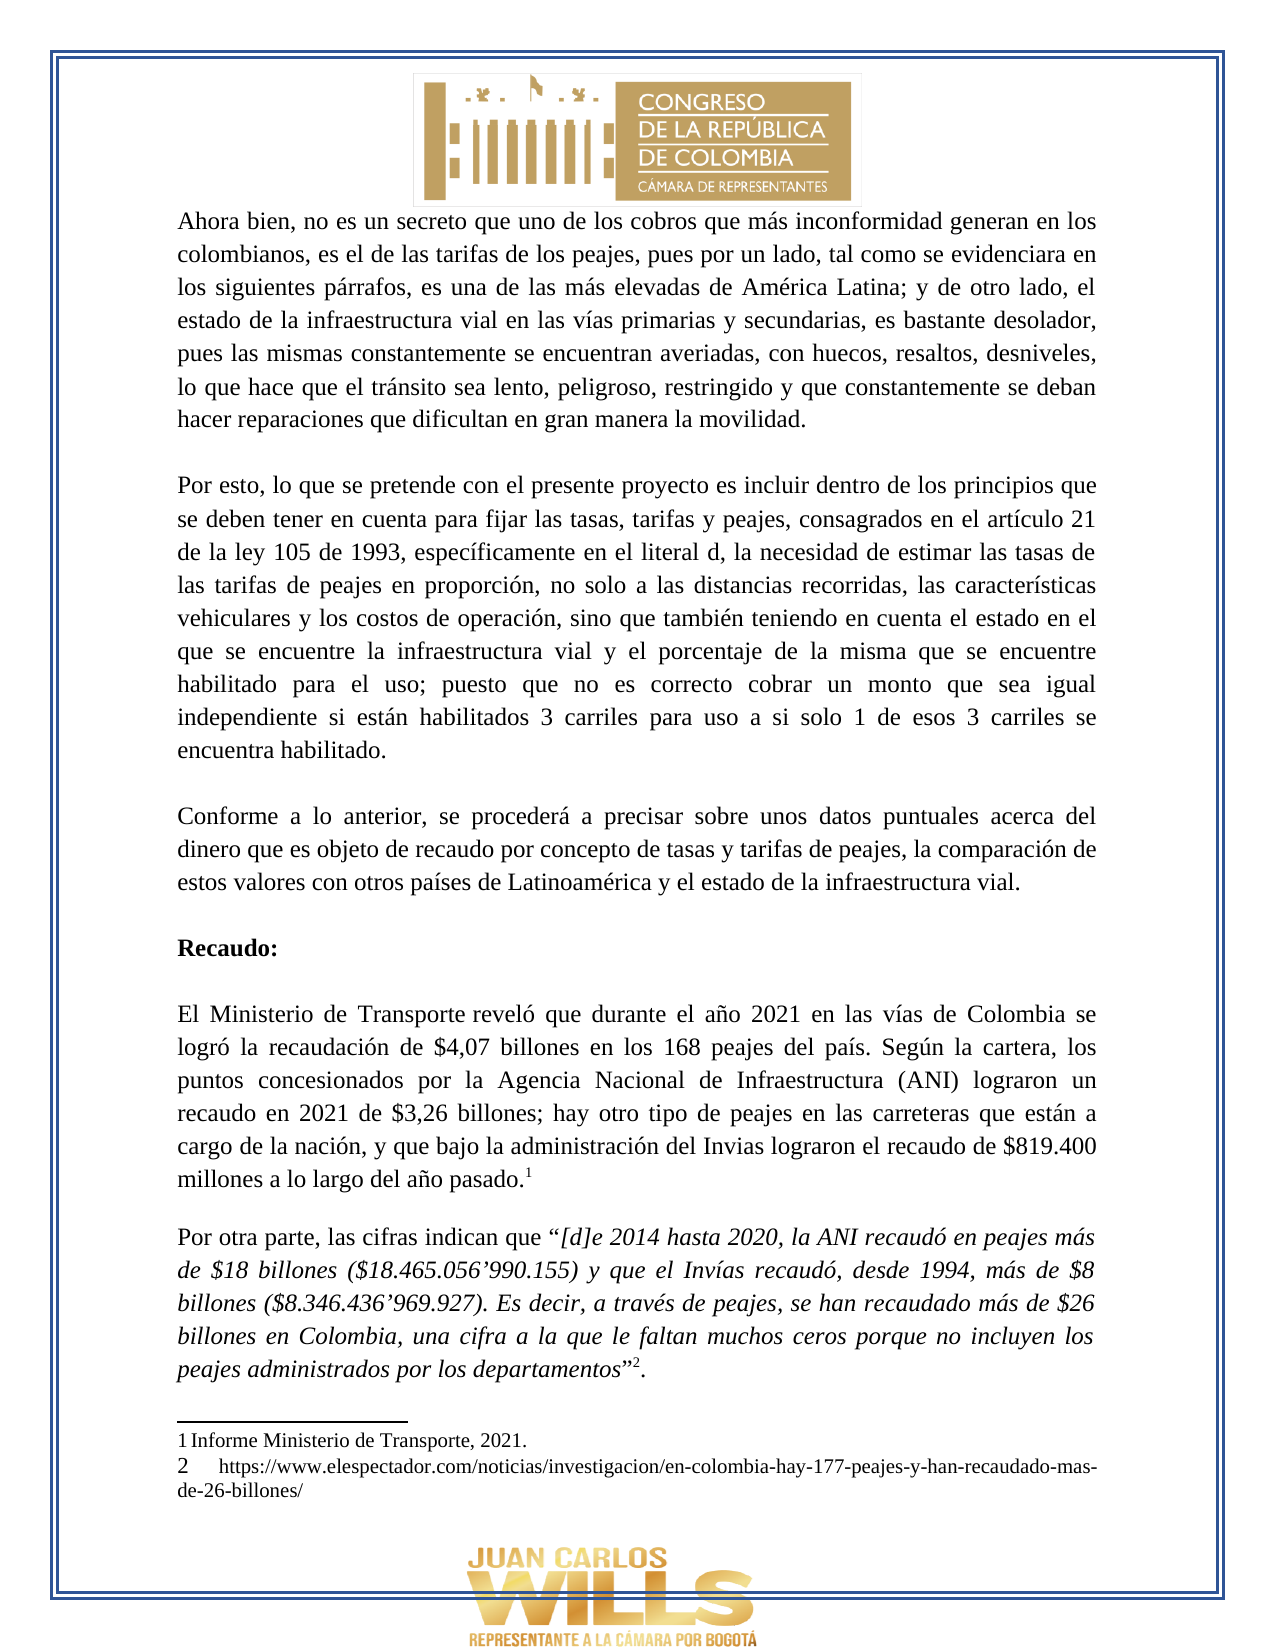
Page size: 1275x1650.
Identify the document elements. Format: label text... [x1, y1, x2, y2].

picture [466, 1547, 757, 1591]
picture [466, 1600, 757, 1647]
text El Ministerio de Transporte reveló que durante el año 2021 en las vías de Colombia se logró la recaudación de $4,07 billones en los 168 peajes del país. Según la cartera, los puntos concesionados por la Agencia Nacional de Infraestructura (ANI) lograron un recaudo en 2021 de $3,26 billones; hay otro tipo de peajes en las carreteras que están a cargo de la nación, y que bajo la administración del Invias lograron el recaudo de $819.400 millones a lo largo del año pasado. [177, 999, 1098, 1193]
text Por otra parte, las cifras indican que “[d]e 2014 hasta 2020, la ANI recaudó en peajes más de $18 billones ($18.465.056’990.155) y que el Invías recaudó, desde 1994, más de $8 billones ($8.346.436’969.927). Es decir, a través de peajes, se han recaudado más de $26 billones en Colombia, una cifra a la que le faltan muchos ceros porque no incluyen los peajes administrados por los departamentos”. [177, 1222, 1098, 1383]
text Conforme a lo anterior, se procederá a precisar sobre unos datos puntuales acerca del dinero que es objeto de recaudo por concepto de tasas y tarifas de peajes, la comparación de estos valores con otros países de Latinoamérica y el estado de la infraestructura vial. [177, 801, 1098, 896]
text Recaudo: [177, 933, 1098, 962]
picture [413, 73, 862, 207]
text Por esto, lo que se pretende con el presente proyecto es incluir dentro de los principios que se deben tener en cuenta para fijar las tasas, tarifas y peajes, consagrados en el artículo 21 de la ley 105 de 1993, específicamente en el literal d, la necesidad de estimar las tasas de las tarifas de peajes en proporción, no solo a las distancias recorridas, las características vehiculares y los costos de operación, sino que también teniendo en cuenta el estado en el que se encuentre la infraestructura vial y el porcentaje de la misma que se encuentre habilitado para el uso; puesto que no es correcto cobrar un monto que sea igual independiente si están habilitados 3 carriles para uso a si solo 1 de esos 3 carriles se encuentra habilitado. [177, 471, 1098, 763]
text Ahora bien, no es un secreto que uno de los cobros que más inconformidad generan en los colombianos, es el de las tarifas de los peajes, pues por un lado, tal como se evidenciara en los siguientes párrafos, es una de las más elevadas de América Latina; y de otro lado, el estado de la infraestructura vial en las vías primarias y secundarias, es bastante desolador, pues las mismas constantemente se encuentran averiadas, con huecos, resaltos, desniveles, lo que hace que el tránsito sea lento, peligroso, restringido y que constantemente se deban hacer reparaciones que dificultan en gran manera la movilidad. [177, 206, 1098, 433]
